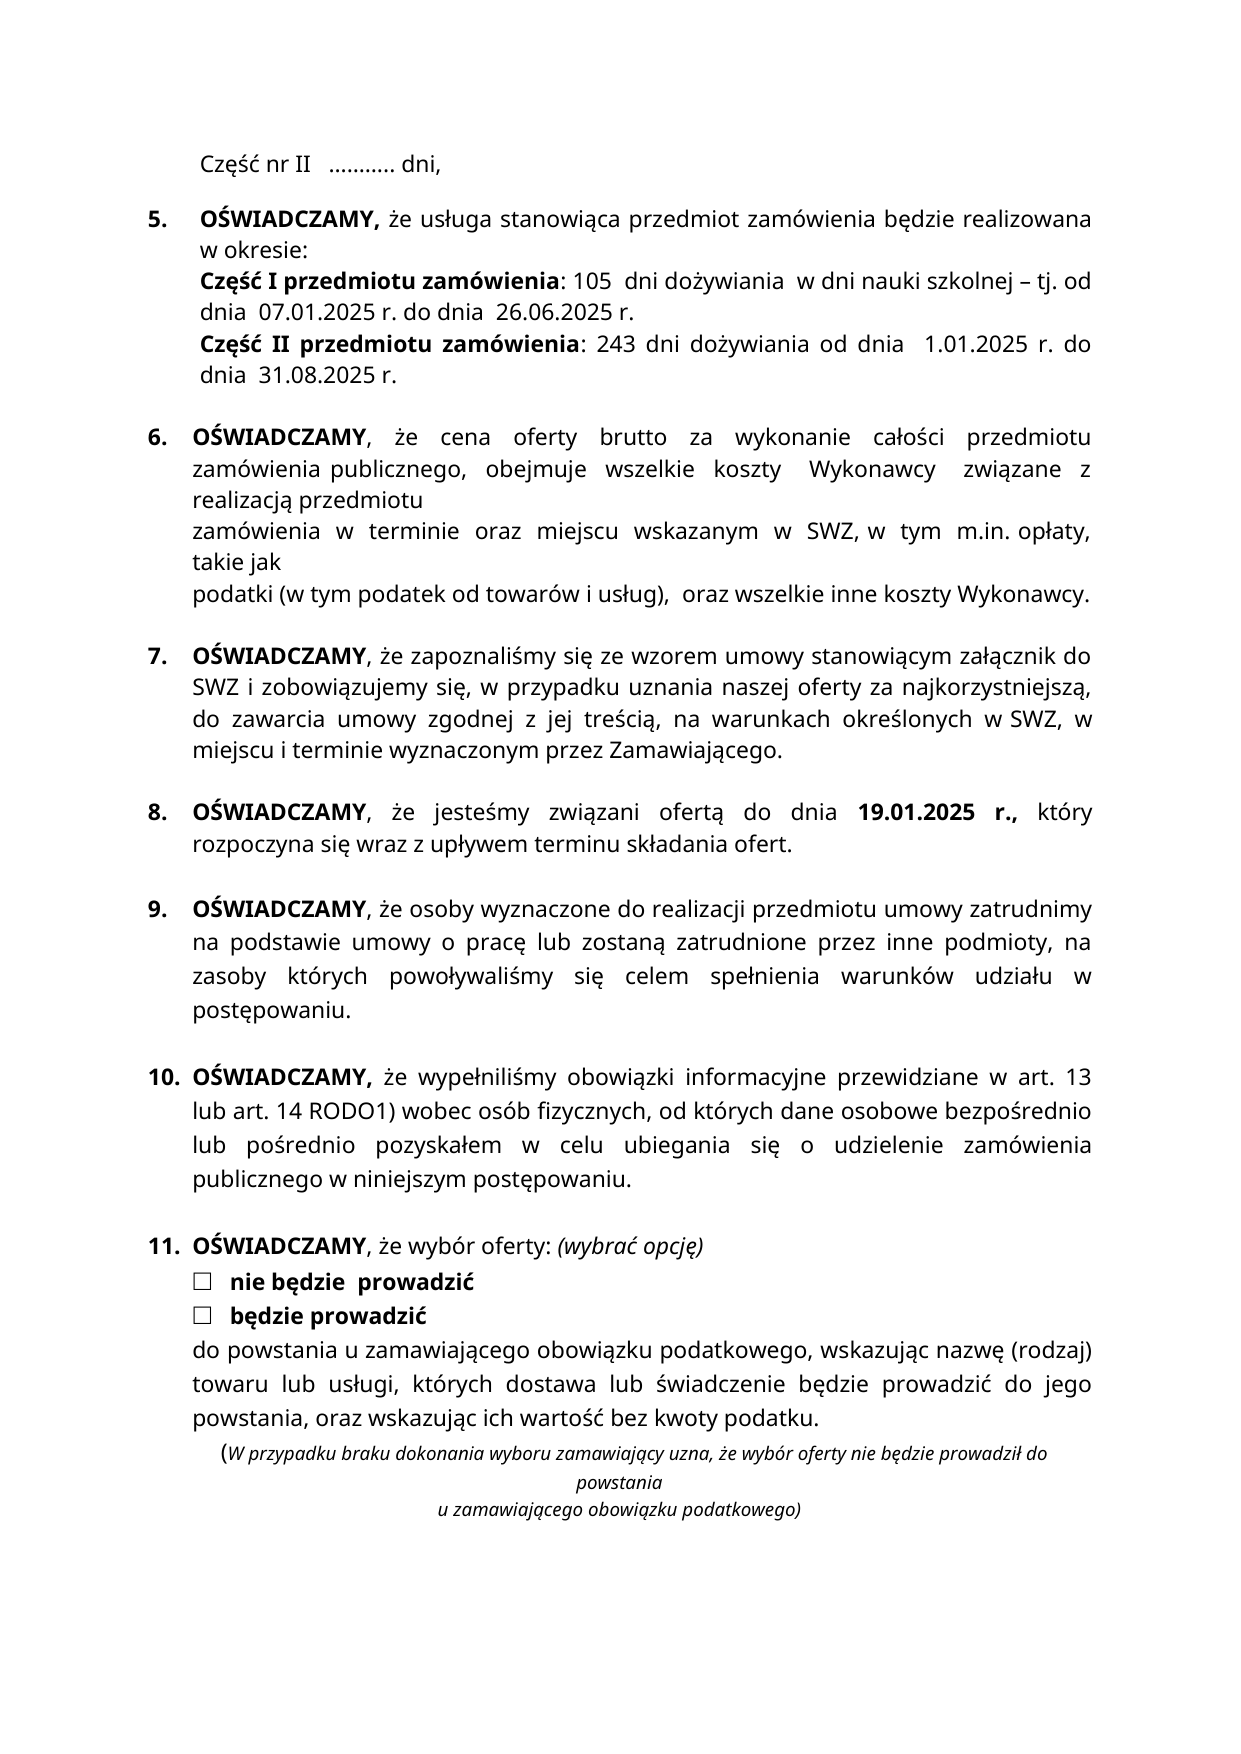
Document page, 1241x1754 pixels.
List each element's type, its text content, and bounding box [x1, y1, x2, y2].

text do powstania u zamawiającego obowiązku podatkowego, wskazując nazwę (rodzaj) towaru lub usługi, których dostawa lub świadczenie będzie prowadzić do jego powstania, oraz wskazując ich wartość bez kwoty podatku. [192, 1334, 1093, 1433]
text Część II przedmiotu zamówienia: 243 dni dożywiania od dnia 1.01.2025 r. do dnia 31.08.2025 r. [199, 327, 1093, 390]
text u zamawiającego obowiązku podatkowego) [148, 1496, 1093, 1522]
text Część nr II ……….. dni, [199, 148, 1048, 179]
text Część I przedmiotu zamówienia: 105 dni dożywiania w dni nauki szkolnej – tj. od dnia 07.01.2025 r. do dnia 26.06.2025 r. [199, 265, 1093, 327]
text podatki (w tym podatek od towarów i usług), oraz wszelkie inne koszty Wykonawcy. [192, 577, 1093, 609]
text (W przypadku braku dokonania wyboru zamawiający uzna, że wybór oferty nie będzie prowadził do powstania [148, 1436, 1093, 1494]
list OŚWIADCZAMY, że jesteśmy związani ofertą do dnia 19.01.2025 r., który rozpoczyna się wraz z upływem terminu składania ofert. [148, 796, 1093, 859]
text □ nie będzie prowadzić [148, 1263, 1093, 1297]
text zamówienia w terminie oraz miejscu wskazanym w SWZ, w tym m.in. opłaty, takie jak [192, 515, 1093, 577]
list OŚWIADCZAMY, że cena oferty brutto za wykonanie całości przedmiotu zamówienia publicznego, obejmuje wszelkie koszty Wykonawcy związane z realizacją przedmiotu [148, 421, 1093, 515]
list OŚWIADCZAMY, że wybór oferty: (wybrać opcję) [148, 1230, 1093, 1261]
list OŚWIADCZAMY, że wypełniliśmy obowiązki informacyjne przewidziane w art. 13 lub art. 14 RODO1) wobec osób fizycznych, od których dane osobowe bezpośrednio lub pośrednio pozyskałem w celu ubiegania się o udzielenie zamówienia publicznego w niniejszym postępowaniu. [148, 1061, 1093, 1194]
text □ będzie prowadzić [177, 1297, 1093, 1331]
list OŚWIADCZAMY, że zapoznaliśmy się ze wzorem umowy stanowiącym załącznik do SWZ i zobowiązujemy się, w przypadku uznania naszej oferty za najkorzystniejszą, do zawarcia umowy zgodnej z jej treścią, na warunkach określonych w SWZ, w miejscu i terminie wyznaczonym przez Zamawiającego. [148, 640, 1093, 765]
list OŚWIADCZAMY, że osoby wyznaczone do realizacji przedmiotu umowy zatrudnimy na podstawie umowy o pracę lub zostaną zatrudnione przez inne podmioty, na zasoby których powoływaliśmy się celem spełnienia warunków udziału w postępowaniu. [148, 892, 1093, 1025]
list OŚWIADCZAMY, że usługa stanowiąca przedmiot zamówienia będzie realizowana w okresie: [148, 202, 1093, 265]
